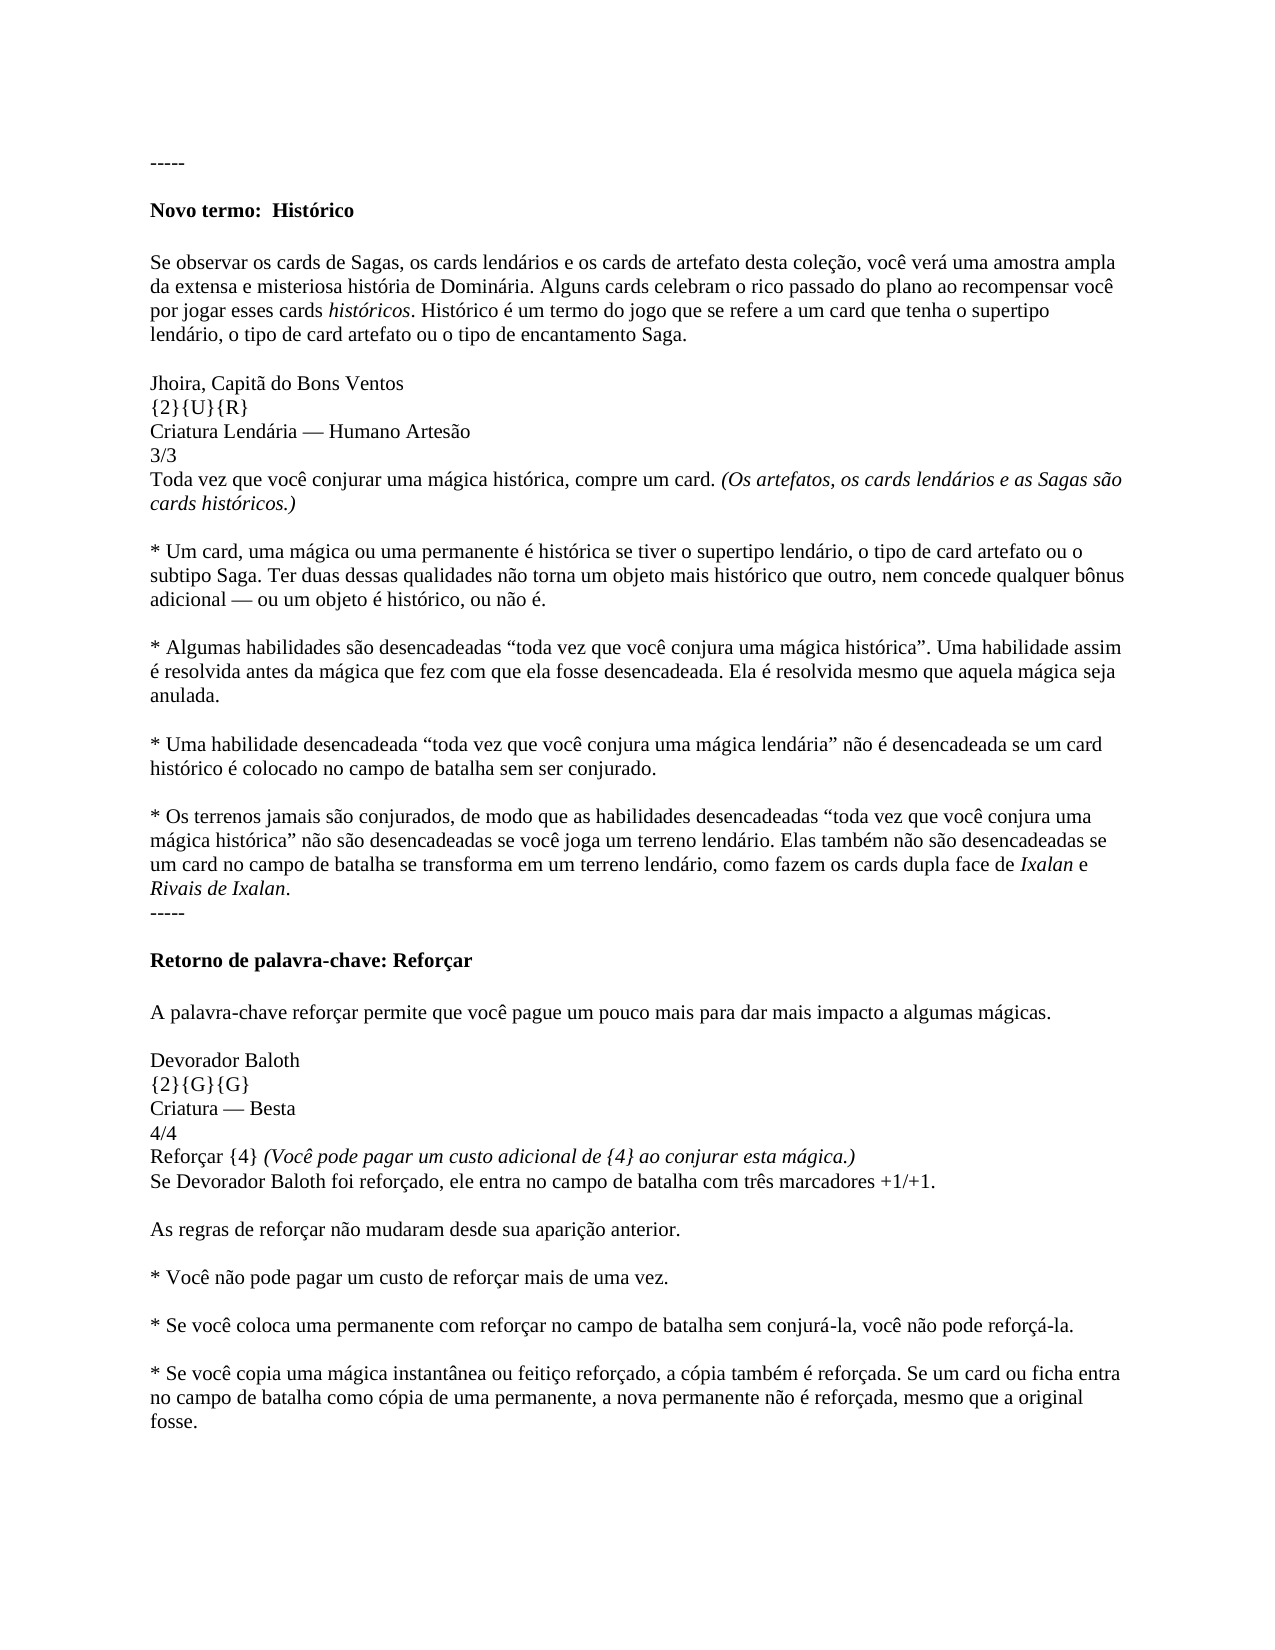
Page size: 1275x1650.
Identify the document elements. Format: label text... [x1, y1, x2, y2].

text ‑‑‑‑‑ [150, 900, 1125, 924]
text A palavra‑chave reforçar permite que você pague um pouco mais para dar mais impacto a algumas mágicas. [150, 1000, 1125, 1024]
text {2}{U}{R} [150, 394, 1125, 419]
text * Se você coloca uma permanente com reforçar no campo de batalha sem conjurá‑la, você não pode reforçá‑la. [150, 1313, 1125, 1337]
text Toda vez que você conjurar uma mágica histórica, compre um card. (Os artefatos, os cards lendários e as Sagas são cards históricos.) [150, 467, 1125, 515]
text Jhoira, Capitã do Bons Ventos [150, 371, 1125, 394]
text * Você não pode pagar um custo de reforçar mais de uma vez. [150, 1265, 1125, 1289]
text Criatura — Besta [150, 1096, 1125, 1120]
text {2}{G}{G} [150, 1072, 1125, 1096]
text ‑‑‑‑‑ [150, 150, 1125, 174]
text 3/3 [150, 443, 1125, 467]
text Devorador Baloth [150, 1048, 1125, 1072]
text * Algumas habilidades são desencadeadas “toda vez que você conjura uma mágica histórica”. Uma habilidade assim é resolvida antes da mágica que fez com que ela fosse desencadeada. Ela é resolvida mesmo que aquela mágica seja anulada. [150, 635, 1125, 707]
subtitle Novo termo: Histórico [150, 198, 1125, 222]
text Se observar os cards de Sagas, os cards lendários e os cards de artefato desta coleção, você verá uma amostra ampla da extensa e misteriosa história de Dominária. Alguns cards celebram o rico passado do plano ao recompensar você por jogar esses cards históricos. Histórico é um termo do jogo que se refere a um card que tenha o supertipo lendário, o tipo de card artefato ou o tipo de encantamento Saga. [150, 250, 1125, 346]
text * Os terrenos jamais são conjurados, de modo que as habilidades desencadeadas “toda vez que você conjura uma mágica histórica” não são desencadeadas se você joga um terreno lendário. Elas também não são desencadeadas se um card no campo de batalha se transforma em um terreno lendário, como fazem os cards dupla face de Ixalan e Rivais de Ixalan. [150, 804, 1125, 900]
text 4/4 [150, 1120, 1125, 1144]
subtitle Retorno de palavra‑chave: Reforçar [150, 948, 1125, 972]
text As regras de reforçar não mudaram desde sua aparição anterior. [150, 1217, 1125, 1241]
text Se Devorador Baloth foi reforçado, ele entra no campo de batalha com três marcadores +1/+1. [150, 1168, 1125, 1193]
text * Se você copia uma mágica instantânea ou feitiço reforçado, a cópia também é reforçada. Se um card ou ficha entra no campo de batalha como cópia de uma permanente, a nova permanente não é reforçada, mesmo que a original fosse. [150, 1361, 1125, 1433]
text Reforçar {4} (Você pode pagar um custo adicional de {4} ao conjurar esta mágica.) [150, 1144, 1125, 1168]
text * Um card, uma mágica ou uma permanente é histórica se tiver o supertipo lendário, o tipo de card artefato ou o subtipo Saga. Ter duas dessas qualidades não torna um objeto mais histórico que outro, nem concede qualquer bônus adicional — ou um objeto é histórico, ou não é. [150, 539, 1125, 611]
text Criatura Lendária — Humano Artesão [150, 419, 1125, 443]
text * Uma habilidade desencadeada “toda vez que você conjura uma mágica lendária” não é desencadeada se um card histórico é colocado no campo de batalha sem ser conjurado. [150, 731, 1125, 779]
